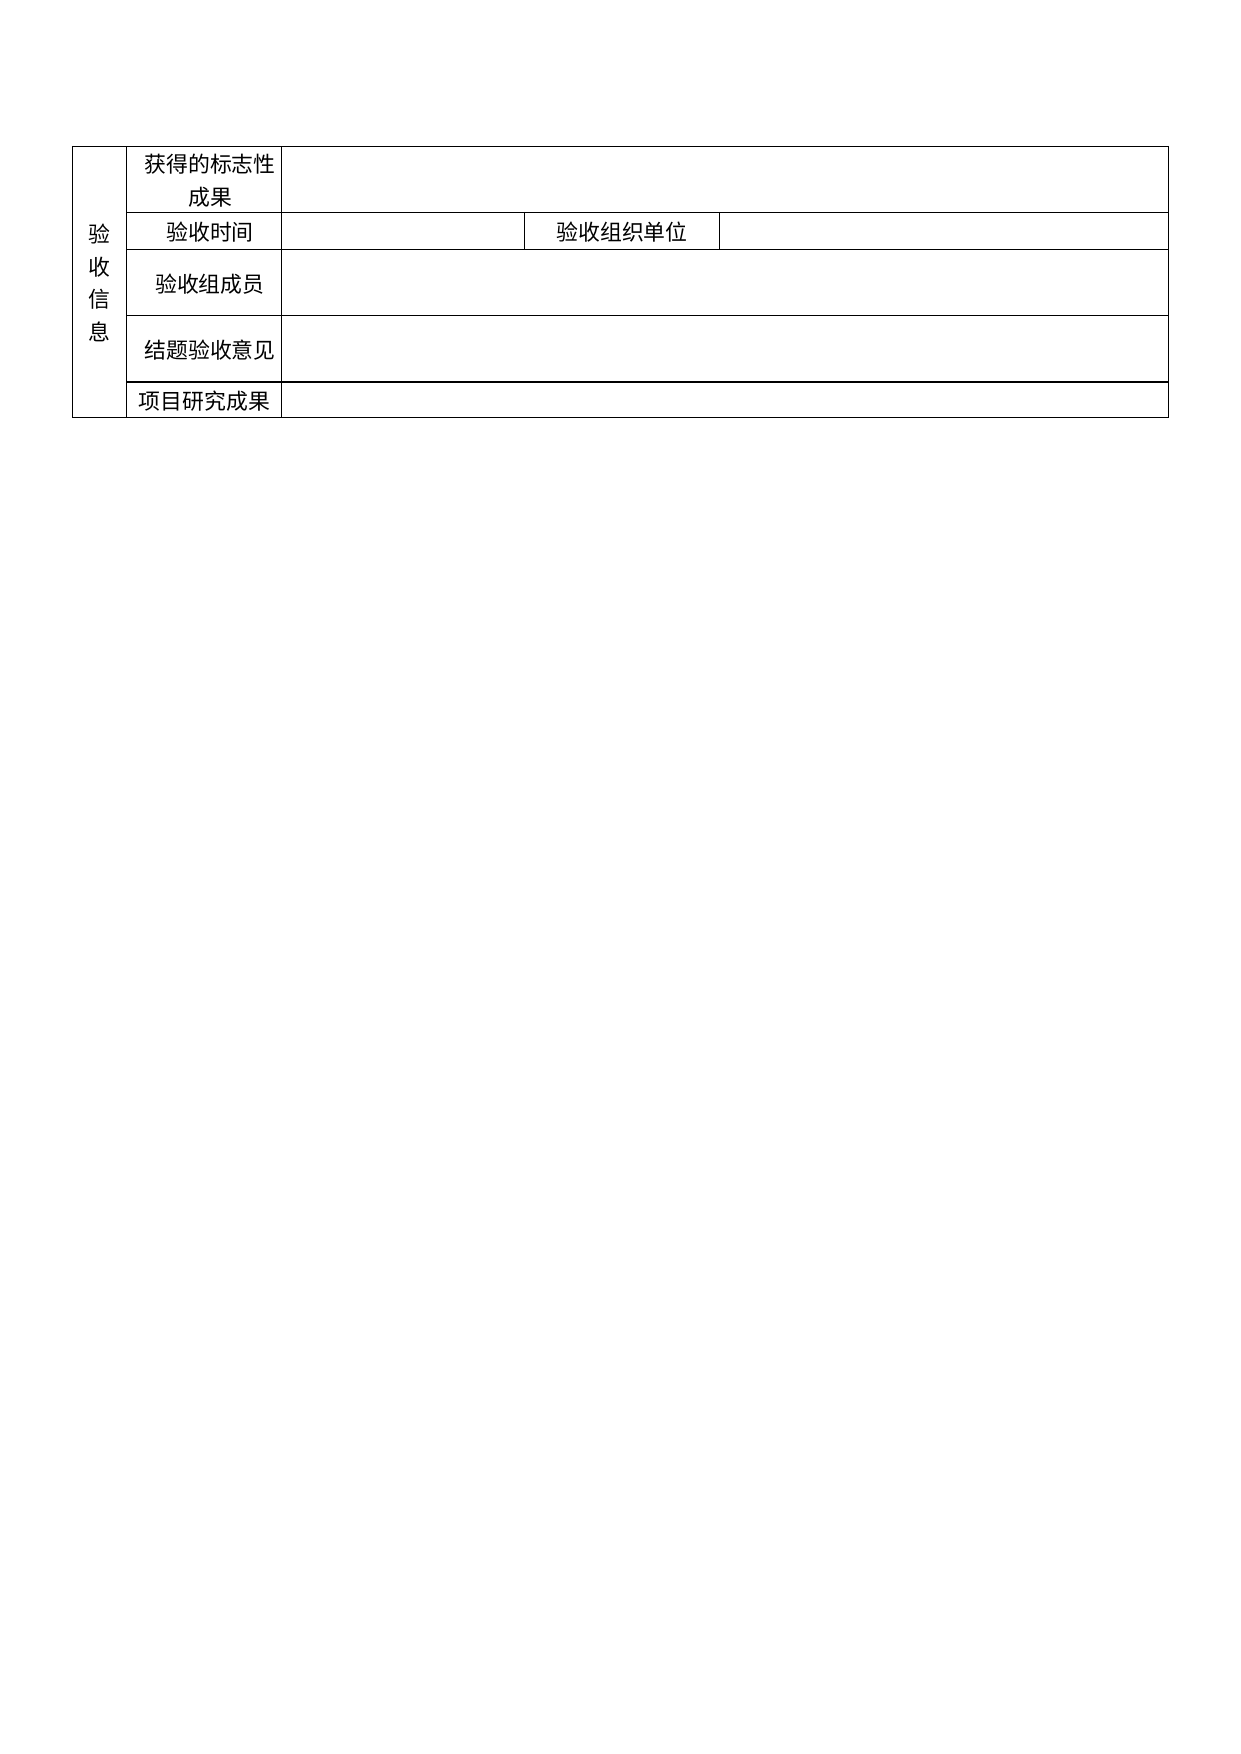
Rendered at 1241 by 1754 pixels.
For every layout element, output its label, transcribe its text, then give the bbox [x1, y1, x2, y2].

table_cell 结题验收信息 [73, 147, 126, 417]
table_cell [282, 383, 1168, 417]
table_cell 获得的标志性成果 [127, 147, 281, 212]
table_cell [282, 147, 1168, 212]
table_cell 结题验收意见 [127, 316, 281, 381]
table_cell 验收组成员 [127, 250, 281, 315]
table_cell [282, 250, 1168, 315]
table_cell [282, 316, 1168, 381]
table_cell 验收组织单位 [525, 213, 719, 249]
table_cell [282, 213, 524, 249]
table_cell [720, 213, 1168, 249]
table_cell 验收时间 [127, 213, 281, 249]
table_cell 项目研究成果 [127, 383, 281, 417]
